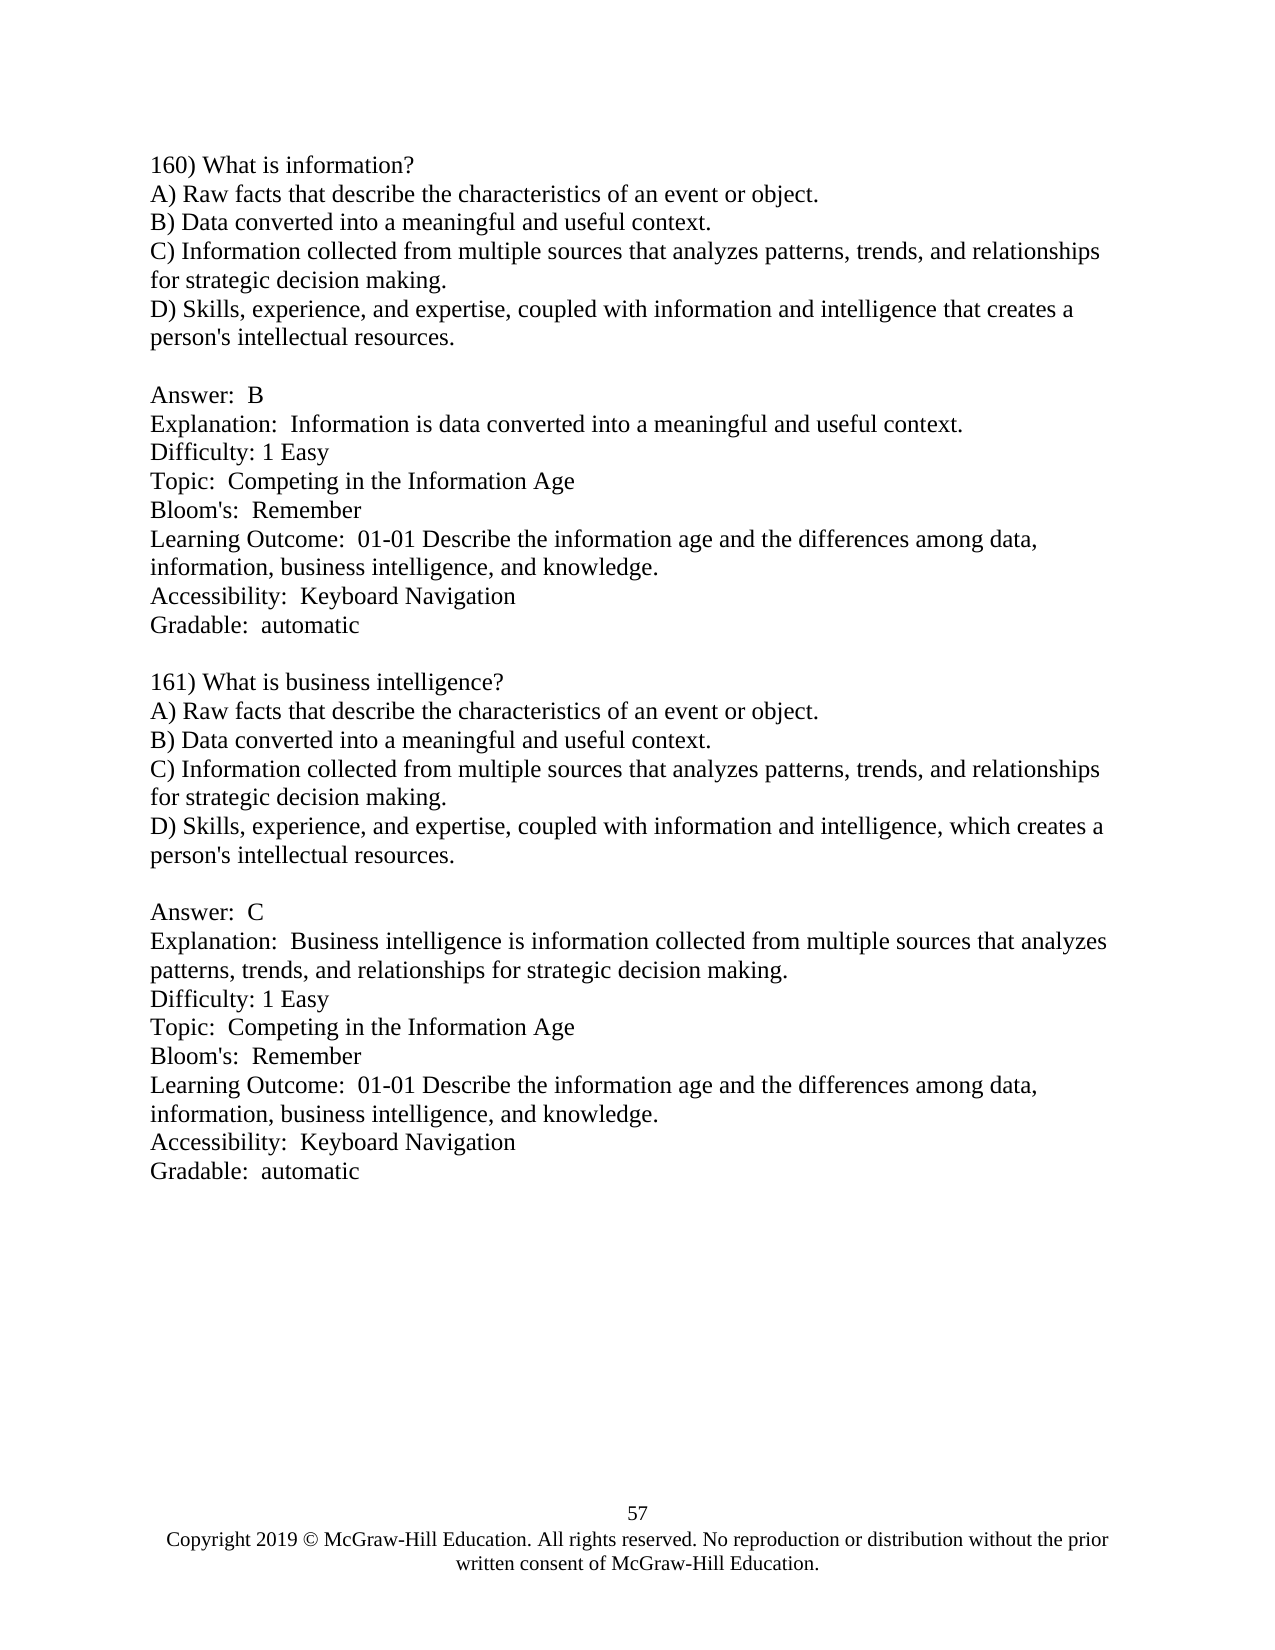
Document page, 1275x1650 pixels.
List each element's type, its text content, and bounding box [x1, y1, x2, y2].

text Accessibility: Keyboard Navigation [150, 581, 1125, 610]
text Answer: B [150, 380, 1125, 409]
text Explanation: Business intelligence is information collected from multiple sources that analyzes patterns, trends, and relationships for strategic decision making. [150, 926, 1125, 984]
text Topic: Competing in the Information Age [150, 1012, 1125, 1041]
text Gradable: automatic [150, 1156, 1125, 1185]
text B) Data converted into a meaningful and useful context. [150, 725, 1125, 754]
text Difficulty: 1 Easy [150, 437, 1125, 466]
text Explanation: Information is data converted into a meaningful and useful context. [150, 409, 1125, 437]
text D) Skills, experience, and expertise, coupled with information and intelligence, which creates a person's intellectual resources. [150, 811, 1125, 869]
text 161) What is business intelligence? [150, 667, 1125, 696]
text Learning Outcome: 01-01 Describe the information age and the differences among data, information, business intelligence, and knowledge. [150, 1070, 1125, 1127]
text Answer: C [150, 897, 1125, 926]
text Difficulty: 1 Easy [150, 984, 1125, 1012]
text A) Raw facts that describe the characteristics of an event or object. [150, 696, 1125, 725]
text B) Data converted into a meaningful and useful context. [150, 207, 1125, 236]
text Gradable: automatic [150, 610, 1125, 639]
text Learning Outcome: 01-01 Describe the information age and the differences among data, information, business intelligence, and knowledge. [150, 524, 1125, 581]
text Accessibility: Keyboard Navigation [150, 1127, 1125, 1156]
text A) Raw facts that describe the characteristics of an event or object. [150, 179, 1125, 207]
text Topic: Competing in the Information Age [150, 466, 1125, 495]
text C) Information collected from multiple sources that analyzes patterns, trends, and relationships for strategic decision making. [150, 236, 1125, 294]
text Bloom's: Remember [150, 1041, 1125, 1070]
text 160) What is information? [150, 150, 1125, 179]
text Bloom's: Remember [150, 495, 1125, 524]
text C) Information collected from multiple sources that analyzes patterns, trends, and relationships for strategic decision making. [150, 754, 1125, 811]
text D) Skills, experience, and expertise, coupled with information and intelligence that creates a person's intellectual resources. [150, 294, 1125, 351]
